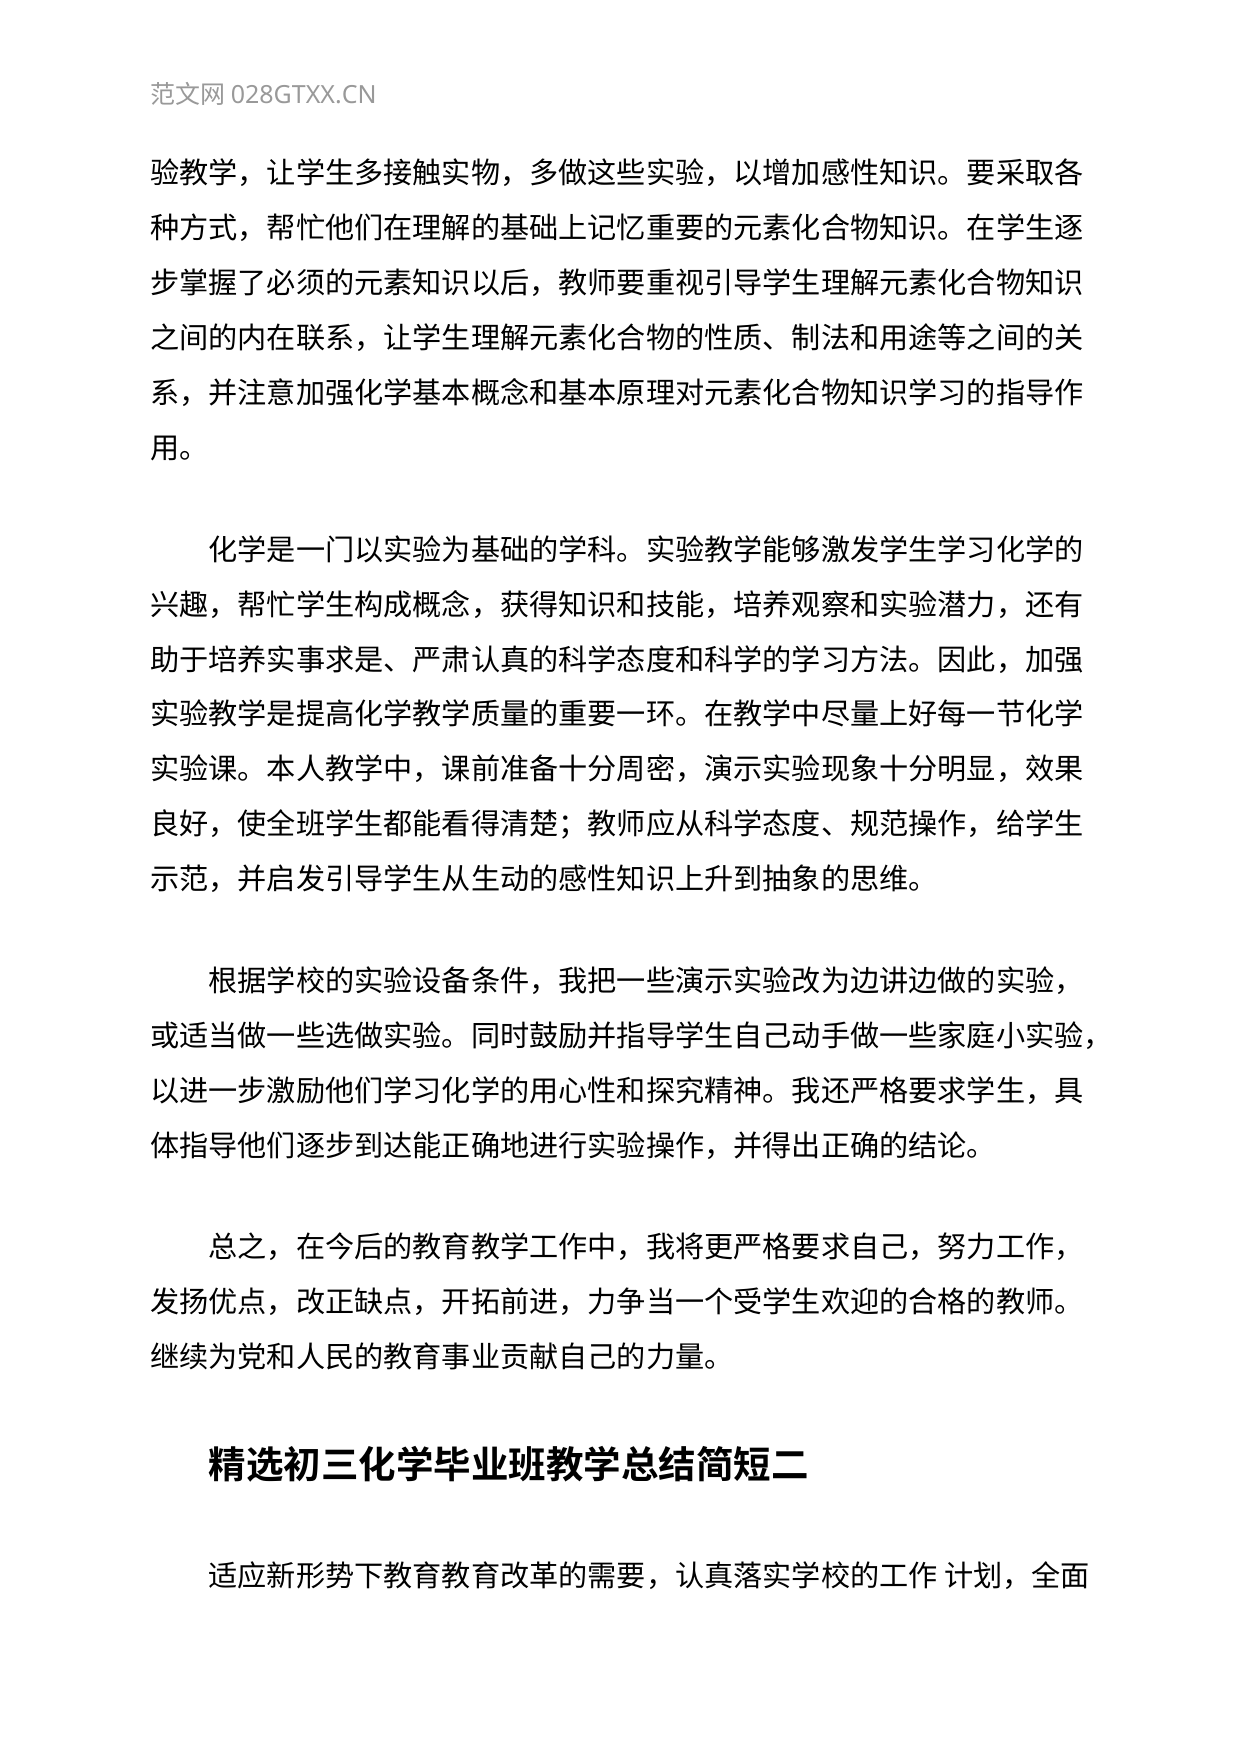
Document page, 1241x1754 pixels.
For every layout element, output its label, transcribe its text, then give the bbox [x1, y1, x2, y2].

text 精选初三化学毕业班教学总结简短二 [150, 1435, 1090, 1490]
text 总之，在今后的教育教学工作中，我将更严格要求自己，努力工作，发扬优点，改正缺点，开拓前进，力争当一个受学生欢迎的合格的教师。继续为党和人民的教育事业贡献自己的力量。 [150, 1224, 1090, 1376]
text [150, 150, 1090, 467]
text 化学是一门以实验为基础的学科。实验教学能够激发学生学习化学的兴趣，帮忙学生构成概念，获得知识和技能，培养观察和实验潜力，还有助于培养实事求是、严肃认真的科学态度和科学的学习方法。因此，加强实验教学是提高化学教学质量的重要一环。在教学中尽量上好每一节化学实验课。本人教学中，课前准备十分周密，演示实验现象十分明显，效果良好，使全班学生都能看得清楚；教师应从科学态度、规范操作，给学生示范，并启发引导学生从生动的感性知识上升到抽象的思维。 [150, 526, 1090, 898]
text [150, 1553, 1090, 1595]
text 根据学校的实验设备条件，我把一些演示实验改为边讲边做的实验，或适当做一些选做实验。同时鼓励并指导学生自己动手做一些家庭小实验，以进一步激励他们学习化学的用心性和探究精神。我还严格要求学生，具体指导他们逐步到达能正确地进行实验操作，并得出正确的结论。 [150, 957, 1090, 1164]
